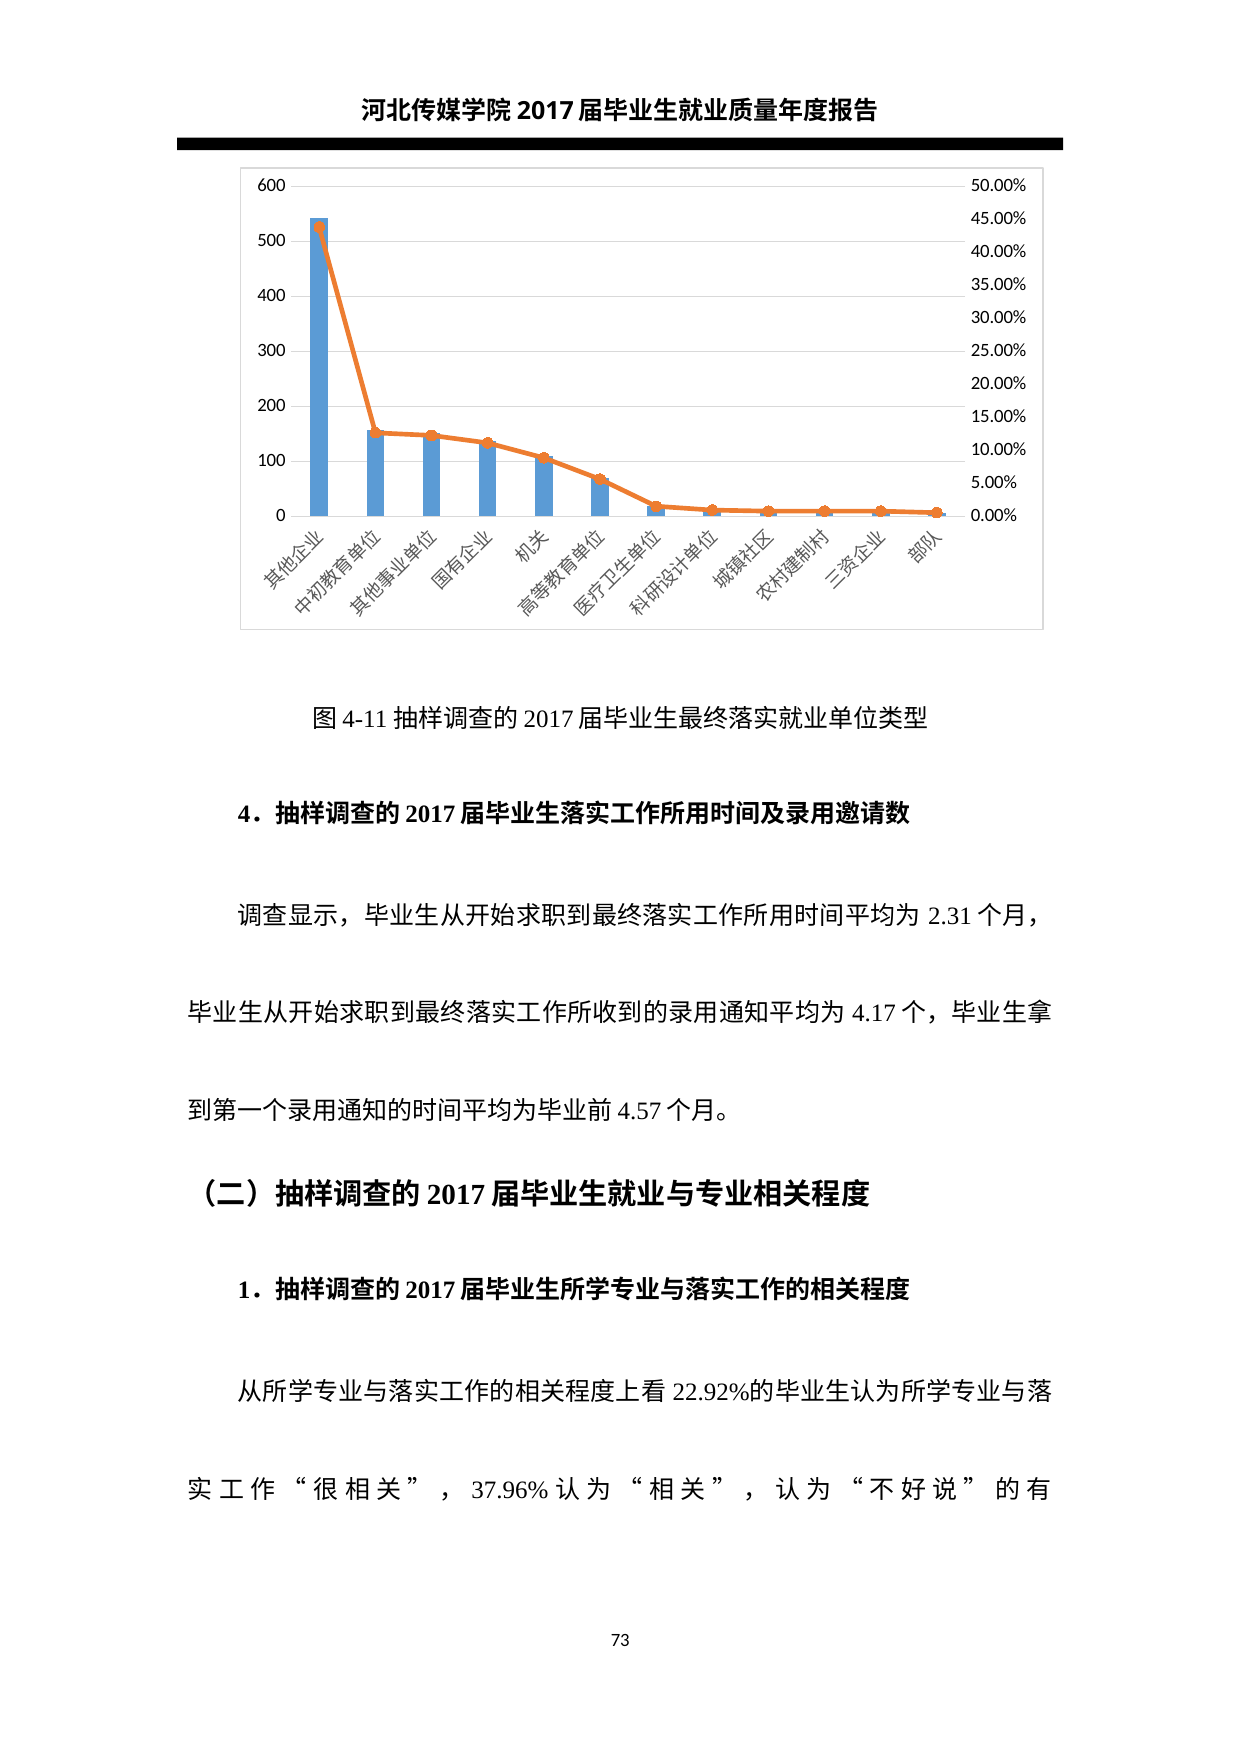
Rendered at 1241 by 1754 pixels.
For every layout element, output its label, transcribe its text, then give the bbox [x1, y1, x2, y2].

subtitle （二）抽样调查的2017届毕业生就业与专业相关程度 [187, 1159, 1053, 1224]
text 4．抽样调查的2017届毕业生落实工作所用时间及录用邀请数 [187, 779, 1053, 844]
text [187, 1357, 1053, 1520]
text 图4-11 抽样调查的2017届毕业生最终落实就业单位类型 [187, 684, 1053, 749]
text 调查显示，毕业生从开始求职到最终落实工作所用时间平均为2.31个月，毕业生从开始求职到最终落实工作所收到的录用通知平均为4.17个，毕业生拿到第一个录用通知的时间平均为毕业前4.57个月。 [187, 881, 1053, 1141]
text 1．抽样调查的2017届毕业生所学专业与落实工作的相关程度 [187, 1255, 1053, 1320]
